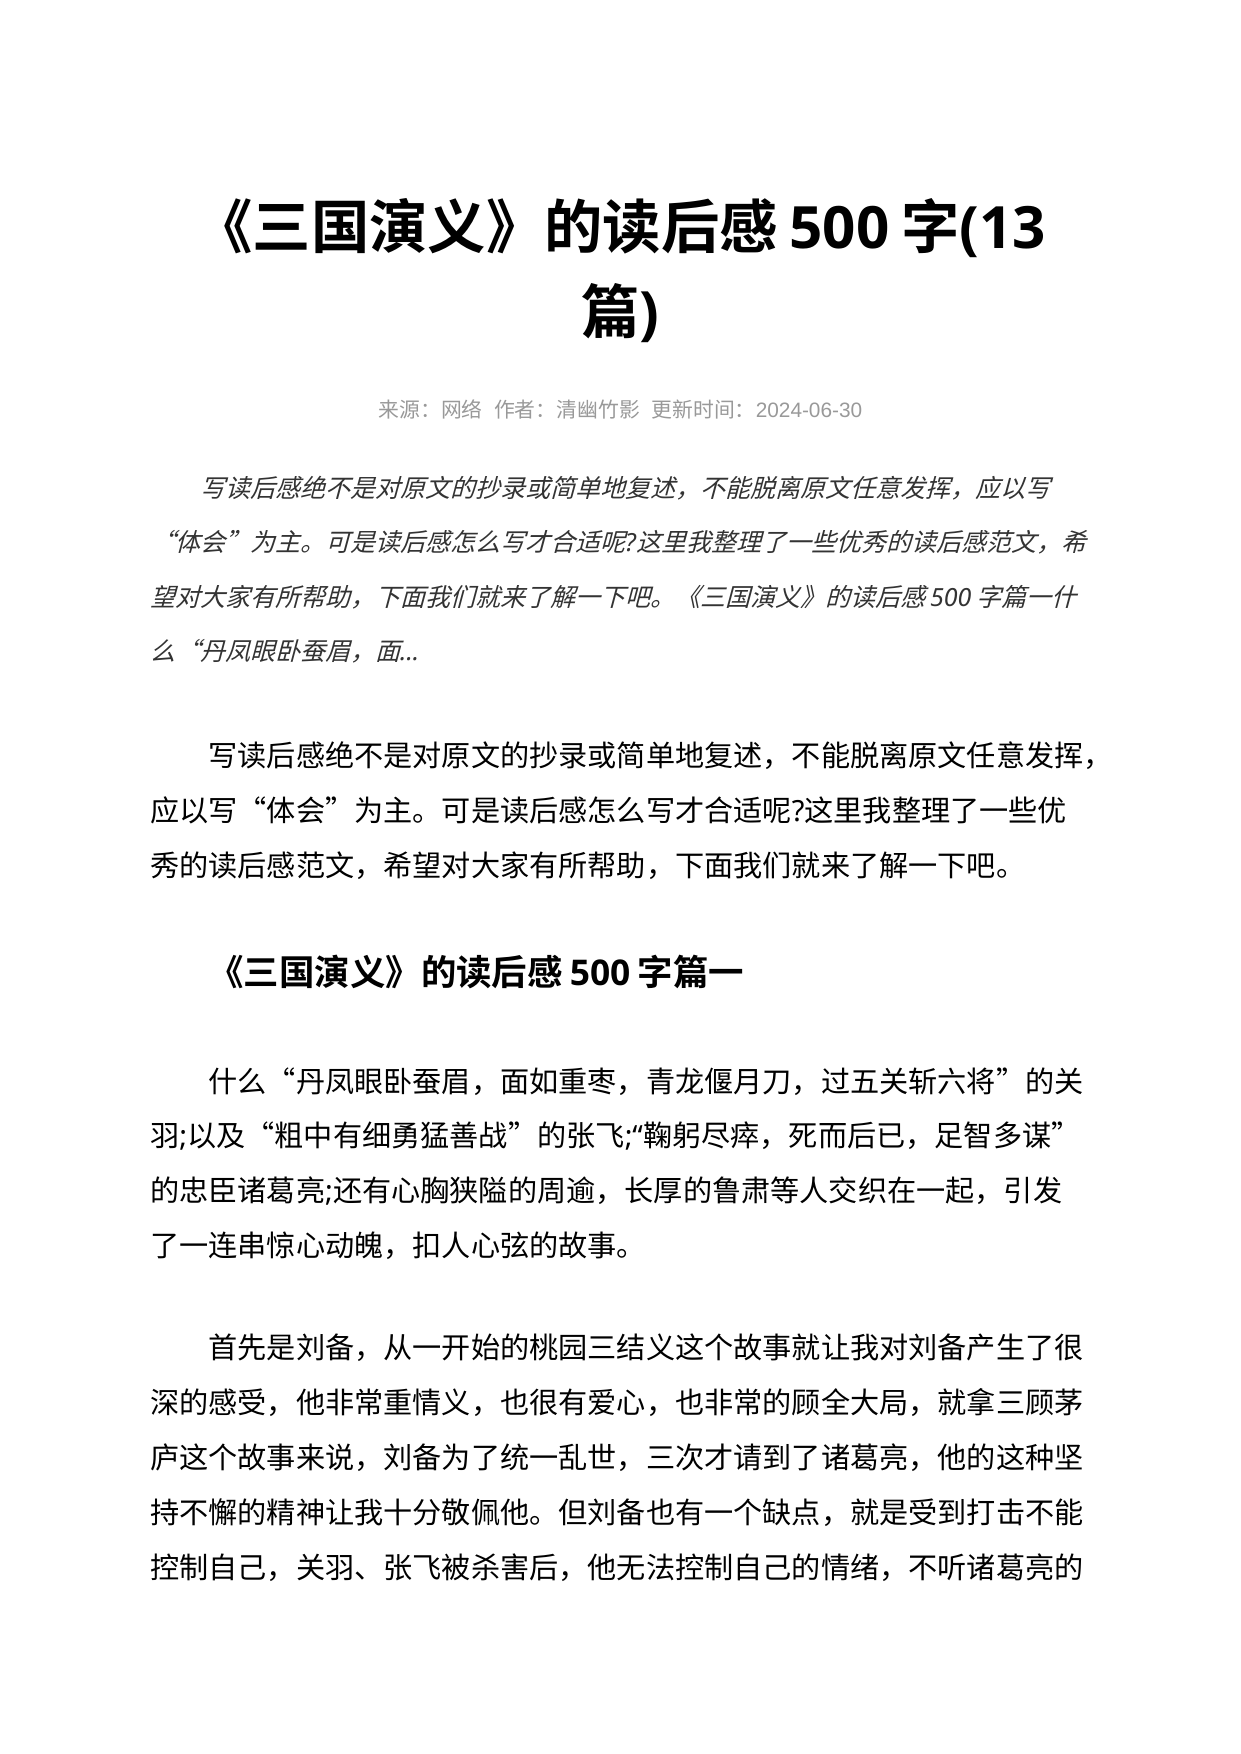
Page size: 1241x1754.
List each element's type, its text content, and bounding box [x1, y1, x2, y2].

text 《三国演义》的读后感500字篇一 [150, 944, 1090, 996]
text 写读后感绝不是对原文的抄录或简单地复述，不能脱离原文任意发挥，应以写“体会”为主。可是读后感怎么写才合适呢?这里我整理了一些优秀的读后感范文，希望对大家有所帮助，下面我们就来了解一下吧。《三国演义》的读后感500字篇一什么“丹凤眼卧蚕眉，面... [150, 468, 1090, 668]
text 写读后感绝不是对原文的抄录或简单地复述，不能脱离原文任意发挥，应以写“体会”为主。可是读后感怎么写才合适呢?这里我整理了一些优秀的读后感范文，希望对大家有所帮助，下面我们就来了解一下吧。 [150, 733, 1090, 885]
text 来源：网络 作者：清幽竹影 更新时间：2024-06-30 [150, 398, 1090, 422]
subtitle 《三国演义》的读后感500字(13篇) [150, 181, 1090, 351]
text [150, 1325, 1090, 1587]
text 什么“丹凤眼卧蚕眉，面如重枣，青龙偃月刀，过五关斩六将”的关羽;以及“粗中有细勇猛善战”的张飞;“鞠躬尽瘁，死而后已，足智多谋”的忠臣诸葛亮;还有心胸狭隘的周逾，长厚的鲁肃等人交织在一起，引发了一连串惊心动魄，扣人心弦的故事。 [150, 1058, 1090, 1265]
